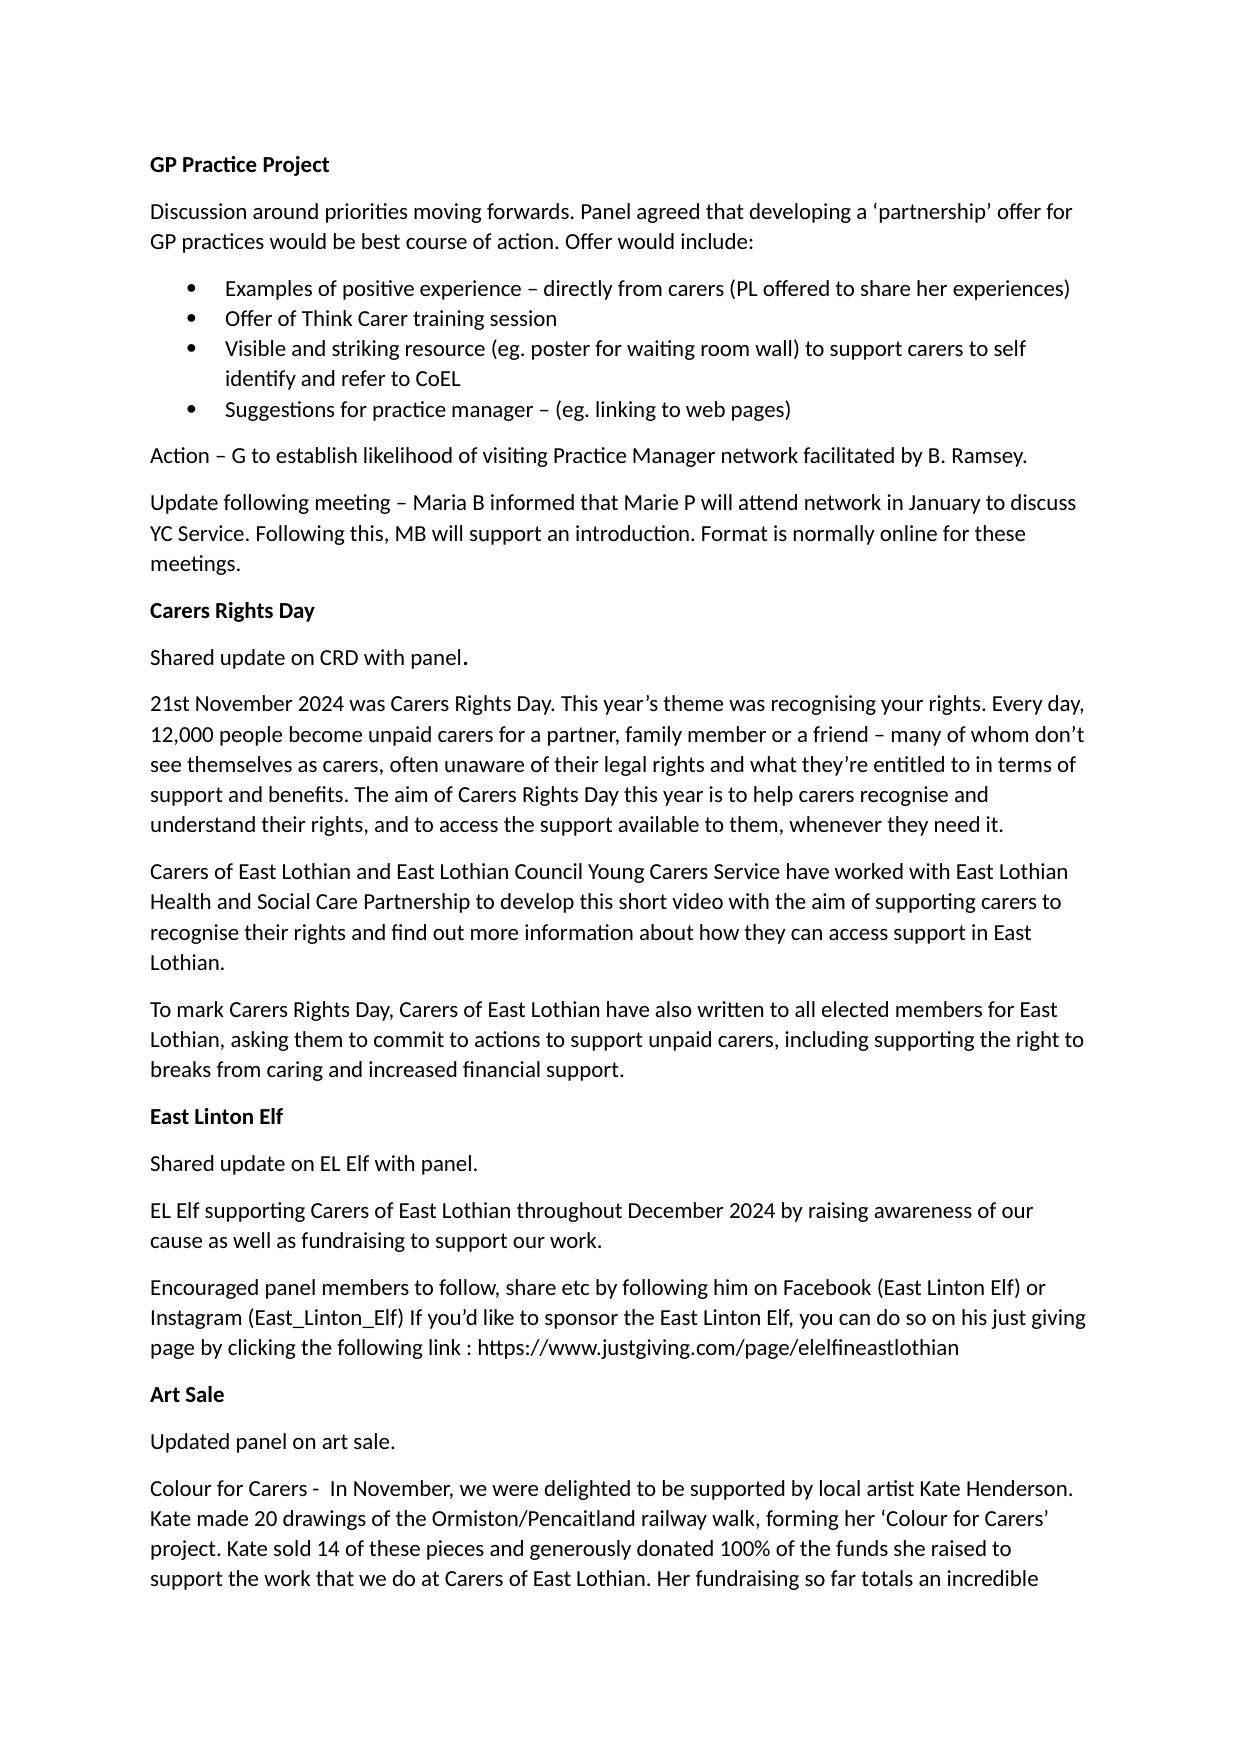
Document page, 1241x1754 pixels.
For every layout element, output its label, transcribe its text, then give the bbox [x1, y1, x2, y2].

text Encouraged panel members to follow, share etc by following him on Facebook (East Linton Elf) or Instagram (East_Linton_Elf) If you’d like to sponsor the East Linton Elf, you can do so on his just giving page by clicking the following link : https://www.justgiving.com/page/elelfineastlothian [150, 1273, 1090, 1361]
list Suggestions for practice manager – (eg. linking to web pages) [187, 395, 1090, 423]
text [150, 1474, 1090, 1593]
text Update following meeting – Maria B informed that Marie P will attend network in January to discuss YC Service. Following this, MB will support an introduction. Format is normally online for these meetings. [150, 488, 1090, 577]
text Action – G to establish likelihood of visiting Practice Manager network facilitated by B. Ramsey. [150, 442, 1090, 470]
text Carers of East Lothian and East Lothian Council Young Carers Service have worked with East Lothian Health and Social Care Partnership to develop this short video with the aim of supporting carers to recognise their rights and find out more information about how they can access support in East Lothian. [150, 857, 1090, 976]
text Shared update on CRD with panel. [150, 643, 1090, 671]
text EL Elf supporting Carers of East Lothian throughout December 2024 by raising awareness of our cause as well as fundraising to support our work. [150, 1196, 1090, 1254]
list Offer of Think Carer training session [187, 304, 1090, 332]
text Discussion around priorities moving forwards. Panel agreed that developing a ‘partnership’ offer for GP practices would be best course of action. Offer would include: [150, 197, 1090, 255]
list Visible and striking resource (eg. poster for waiting room wall) to support carers to self identify and refer to CoEL [187, 334, 1090, 393]
text GP Practice Project [150, 150, 1090, 178]
text Updated panel on art sale. [150, 1427, 1090, 1455]
text Art Sale [150, 1380, 1090, 1408]
text 21st November 2024 was Carers Rights Day. This year’s theme was recognising your rights. Every day, 12,000 people become unpaid carers for a partner, family member or a friend – many of whom don’t see themselves as carers, often unaware of their legal rights and what they’re entitled to in terms of support and benefits. The aim of Carers Rights Day this year is to help carers recognise and understand their rights, and to access the support available to them, whenever they need it. [150, 689, 1090, 838]
text Shared update on EL Elf with panel. [150, 1149, 1090, 1177]
text To mark Carers Rights Day, Carers of East Lothian have also written to all elected members for East Lothian, asking them to commit to actions to support unpaid carers, including supporting the right to breaks from caring and increased financial support. [150, 995, 1090, 1083]
text East Linton Elf [150, 1102, 1090, 1130]
text Carers Rights Day [150, 596, 1090, 624]
list Examples of positive experience – directly from carers (PL offered to share her experiences) [187, 274, 1090, 302]
